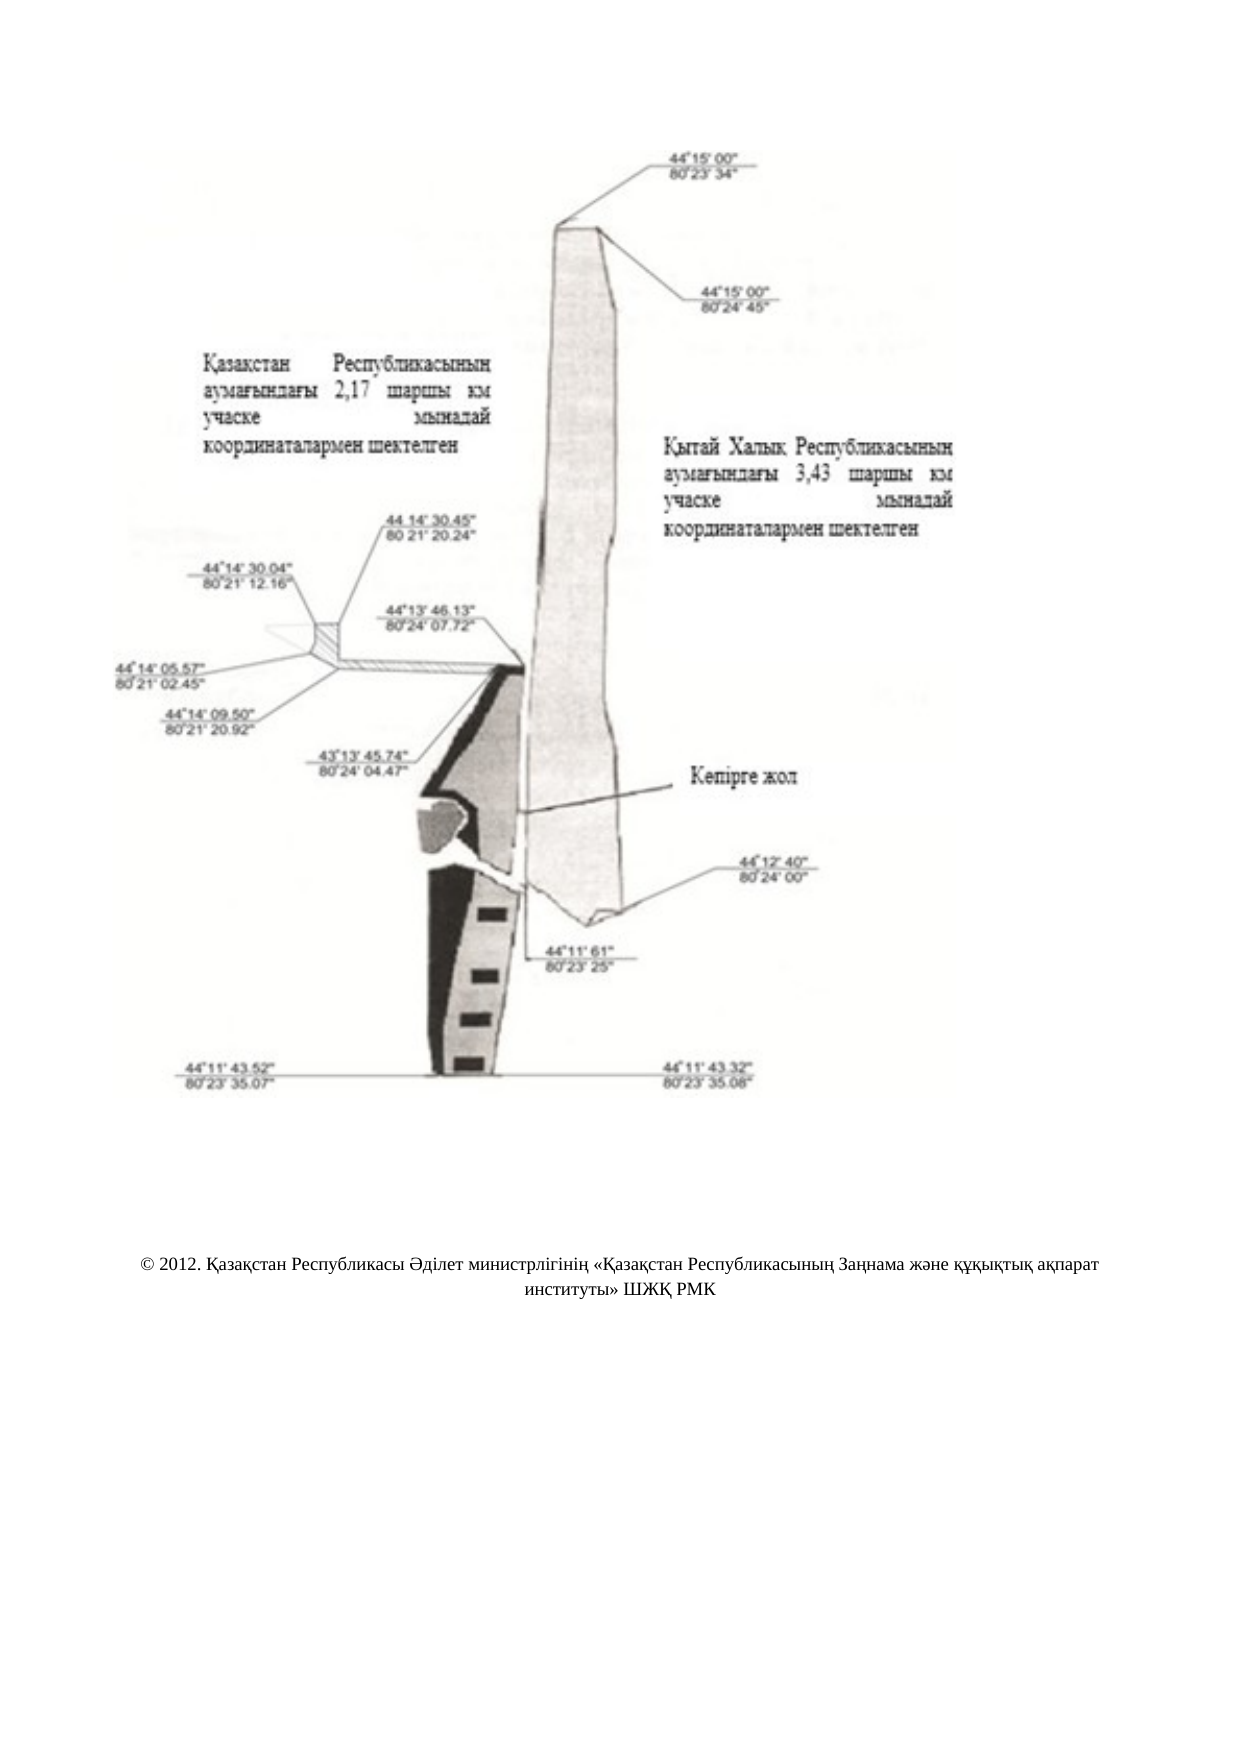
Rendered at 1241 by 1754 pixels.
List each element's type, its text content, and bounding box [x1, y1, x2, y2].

text © 2012. Қазақстан Республикасы Әділет министрлігінің «Қазақстан Республикасының Заңнама және құқықтық ақпарат институты» ШЖҚ РМК [112, 1253, 1128, 1299]
picture [112, 150, 957, 1098]
